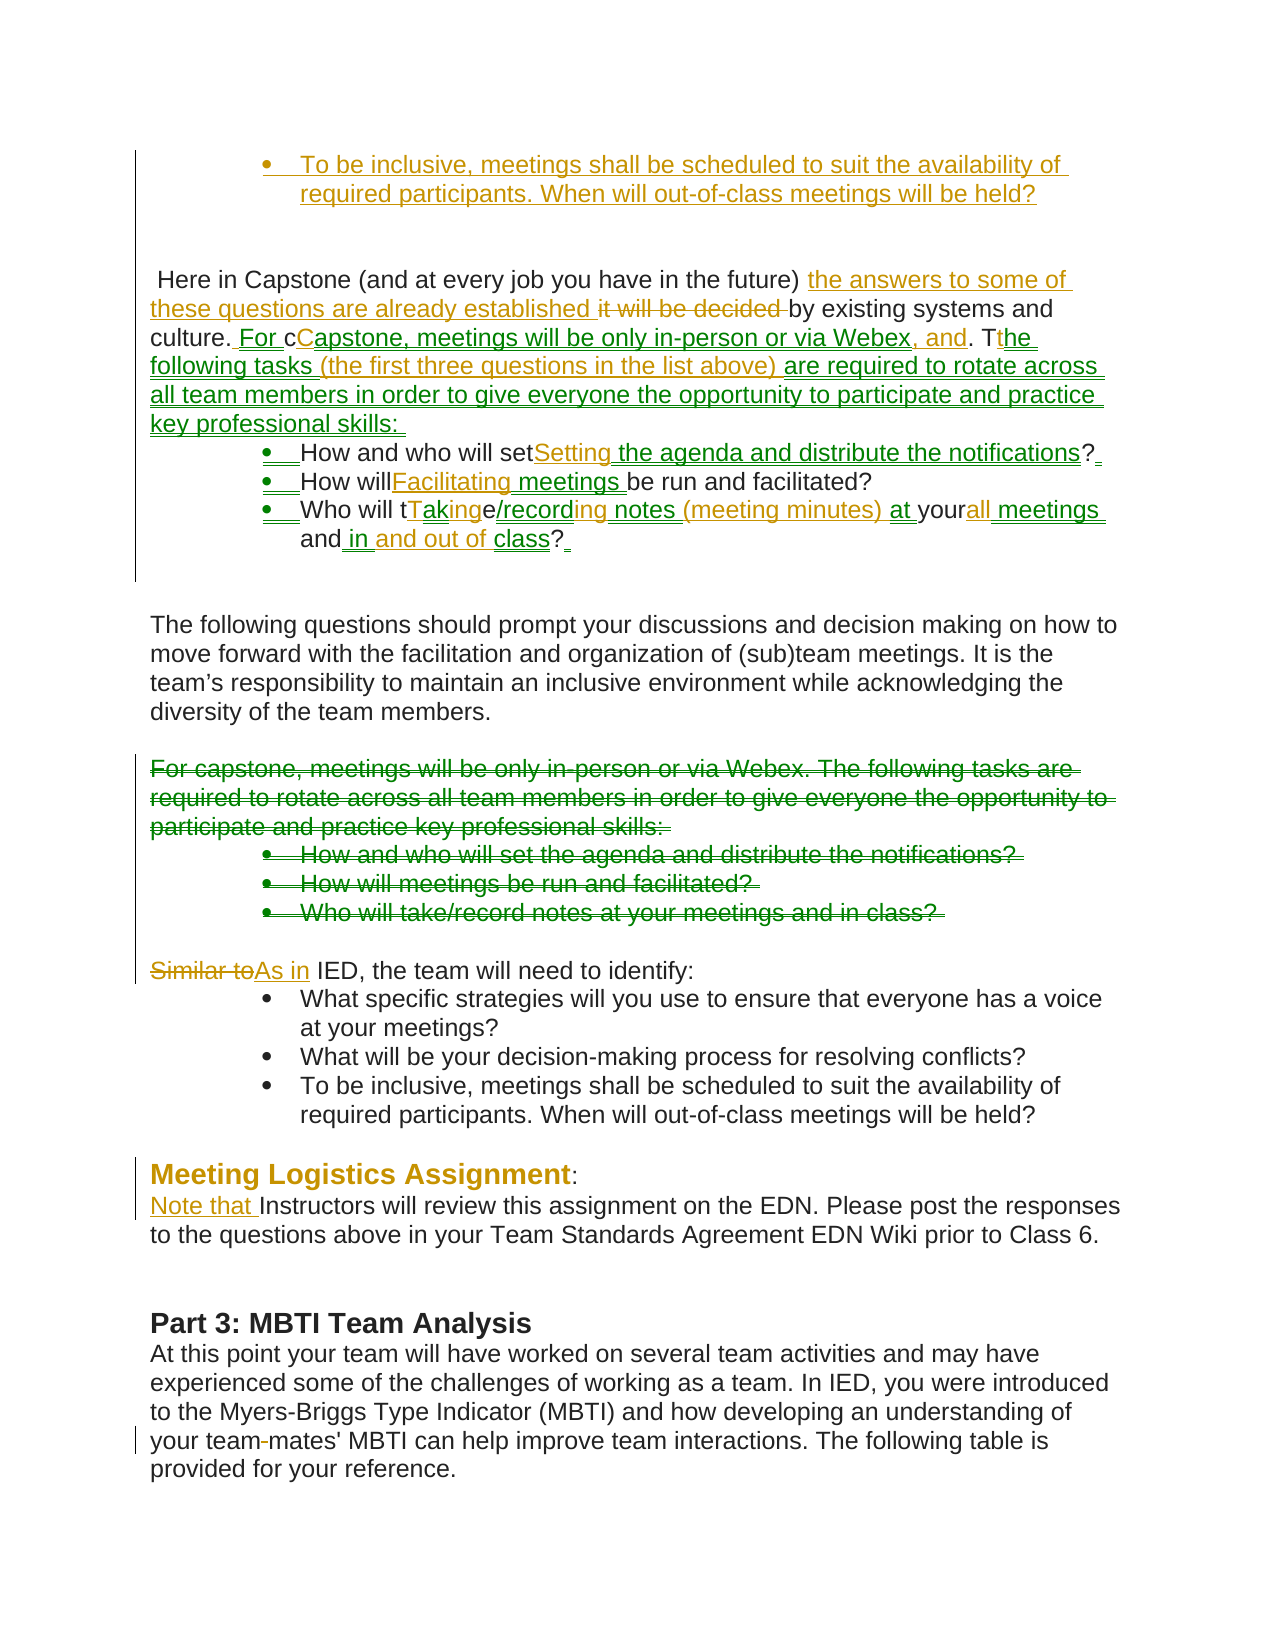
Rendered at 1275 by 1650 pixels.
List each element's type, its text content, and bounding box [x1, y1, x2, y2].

text At this point your team will have worked on several team activities and may have experienced some of the challenges of working as a team. In IED, you were introduced to the Myers-Briggs Type Indicator (MBTI) and how developing an understanding of your teammates' MBTI can help improve team interactions. The following table is provided for your reference. [150, 1339, 1125, 1483]
text Meeting Logistics Assignment: [150, 1157, 1125, 1191]
text Part 3: MBTI Team Analysis [150, 1306, 1125, 1339]
list What specific strategies will you use to ensure that everyone has a voice at your meetings? [262, 984, 1125, 1042]
text The following questions should prompt your discussions and decision making on how to move forward with the facilitation and organization of (sub)team meetings. It is the team’s responsibility to maintain an inclusive environment while acknowledging the diversity of the team members. [150, 610, 1125, 725]
list What will be your decision-making process for resolving conflicts? [262, 1042, 1125, 1071]
text Here in Capstone (and at every job you have in the future) by existing systems and culture. [150, 265, 1125, 438]
text Instructors will review this assignment on the EDN. Please post the responses to the questions above in your Team Standards Agreement EDN Wiki prior to Class 6. [150, 1191, 1125, 1248]
text IED, the team will need to identify: [150, 956, 1125, 984]
list To be inclusive, meetings shall be scheduled to suit the availability of required participants. When will out-of-class meetings will be held? [262, 1071, 1125, 1128]
